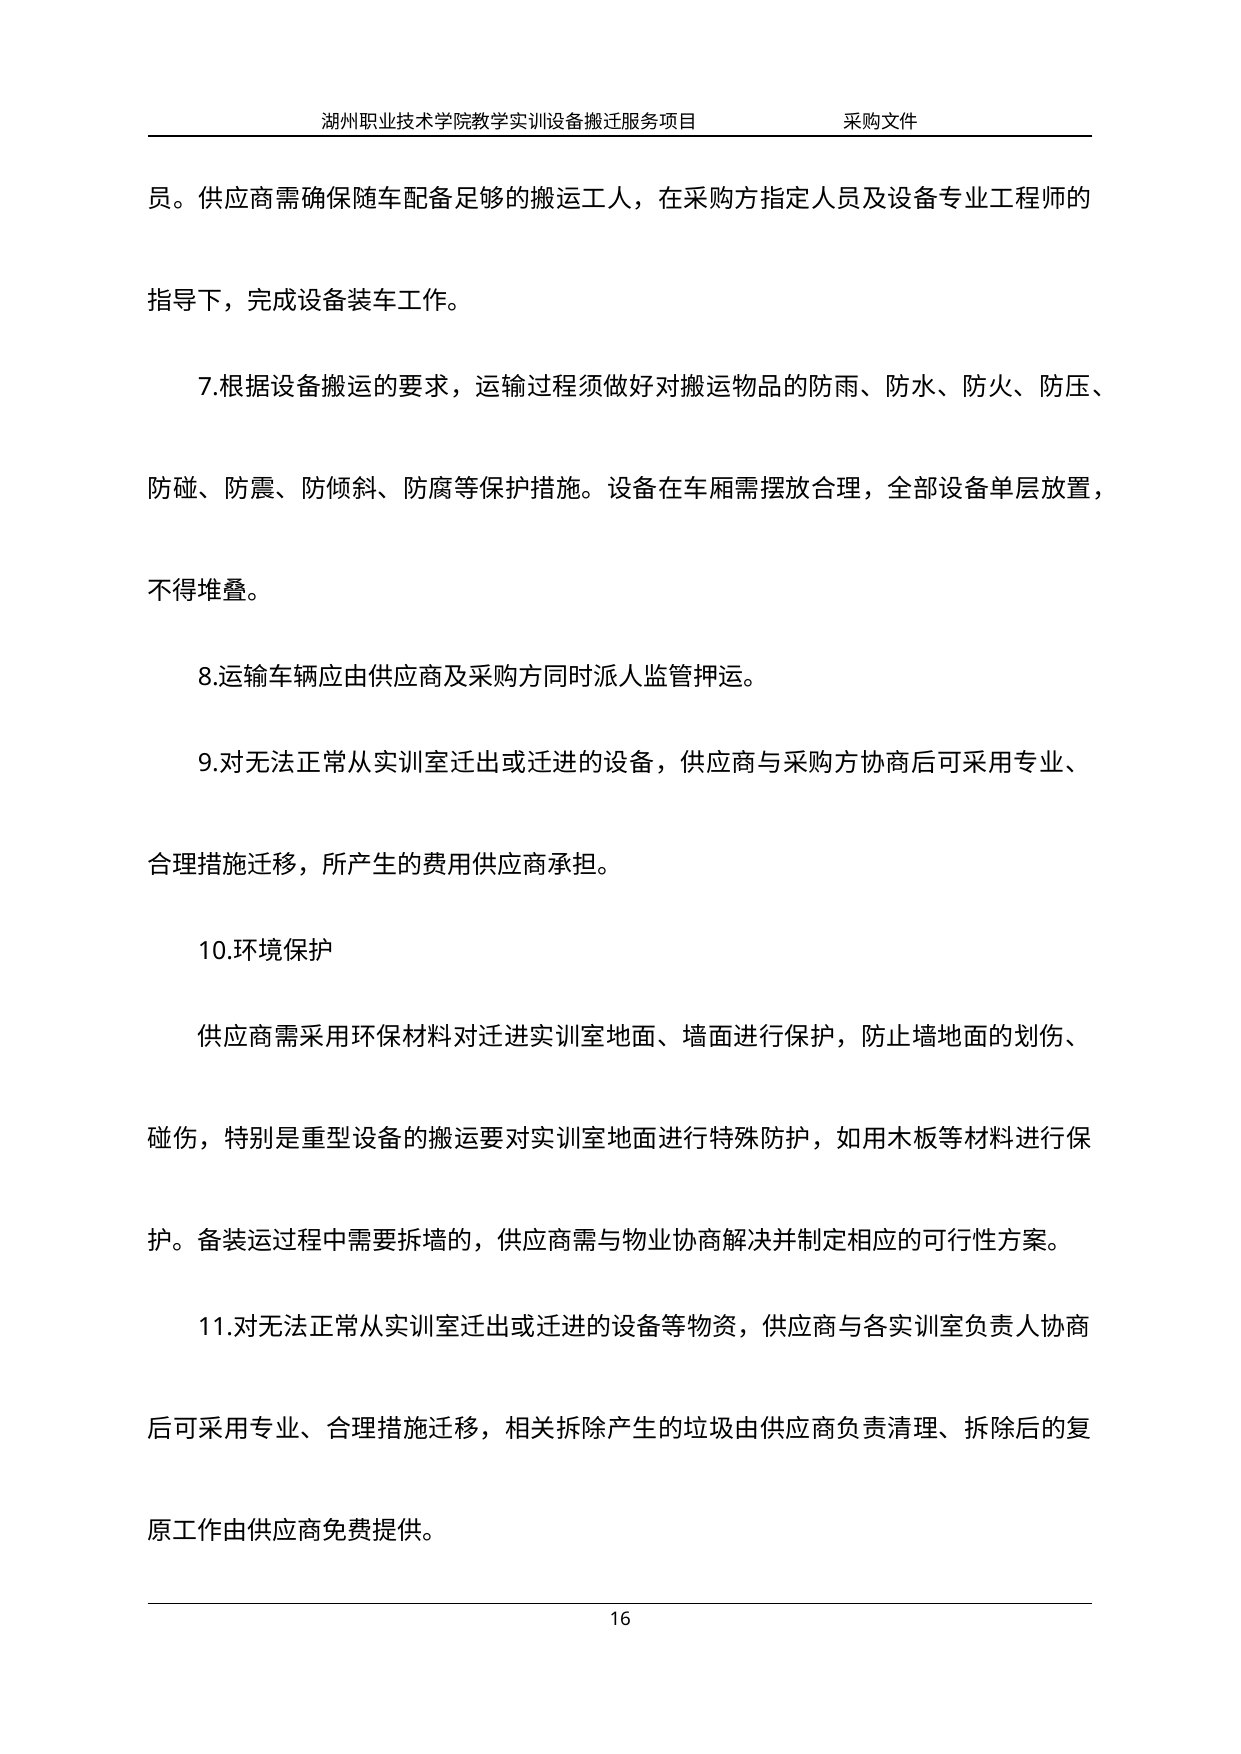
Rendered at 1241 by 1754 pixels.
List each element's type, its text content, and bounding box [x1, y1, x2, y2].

text 8.运输车辆应由供应商及采购方同时派人监管押运。 [148, 641, 1092, 709]
text 7.根据设备搬运的要求，运输过程须做好对搬运物品的防雨、防水、防火、防压、防碰、防震、防倾斜、防腐等保护措施。设备在车厢需摆放合理，全部设备单层放置，不得堆叠。 [148, 351, 1092, 623]
text 10.环境保护 [148, 915, 1092, 983]
text 9.对无法正常从实训室迁出或迁进的设备，供应商与采购方协商后可采用专业、合理措施迁移，所产生的费用供应商承担。 [148, 727, 1092, 897]
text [148, 163, 1092, 333]
text 11.对无法正常从实训室迁出或迁进的设备等物资，供应商与各实训室负责人协商后可采用专业、合理措施迁移，相关拆除产生的垃圾由供应商负责清理、拆除后的复原工作由供应商免费提供。 [148, 1291, 1092, 1562]
text 供应商需采用环保材料对迁进实训室地面、墙面进行保护，防止墙地面的划伤、碰伤，特别是重型设备的搬运要对实训室地面进行特殊防护，如用木板等材料进行保护。备装运过程中需要拆墙的，供应商需与物业协商解决并制定相应的可行性方案。 [148, 1001, 1092, 1272]
